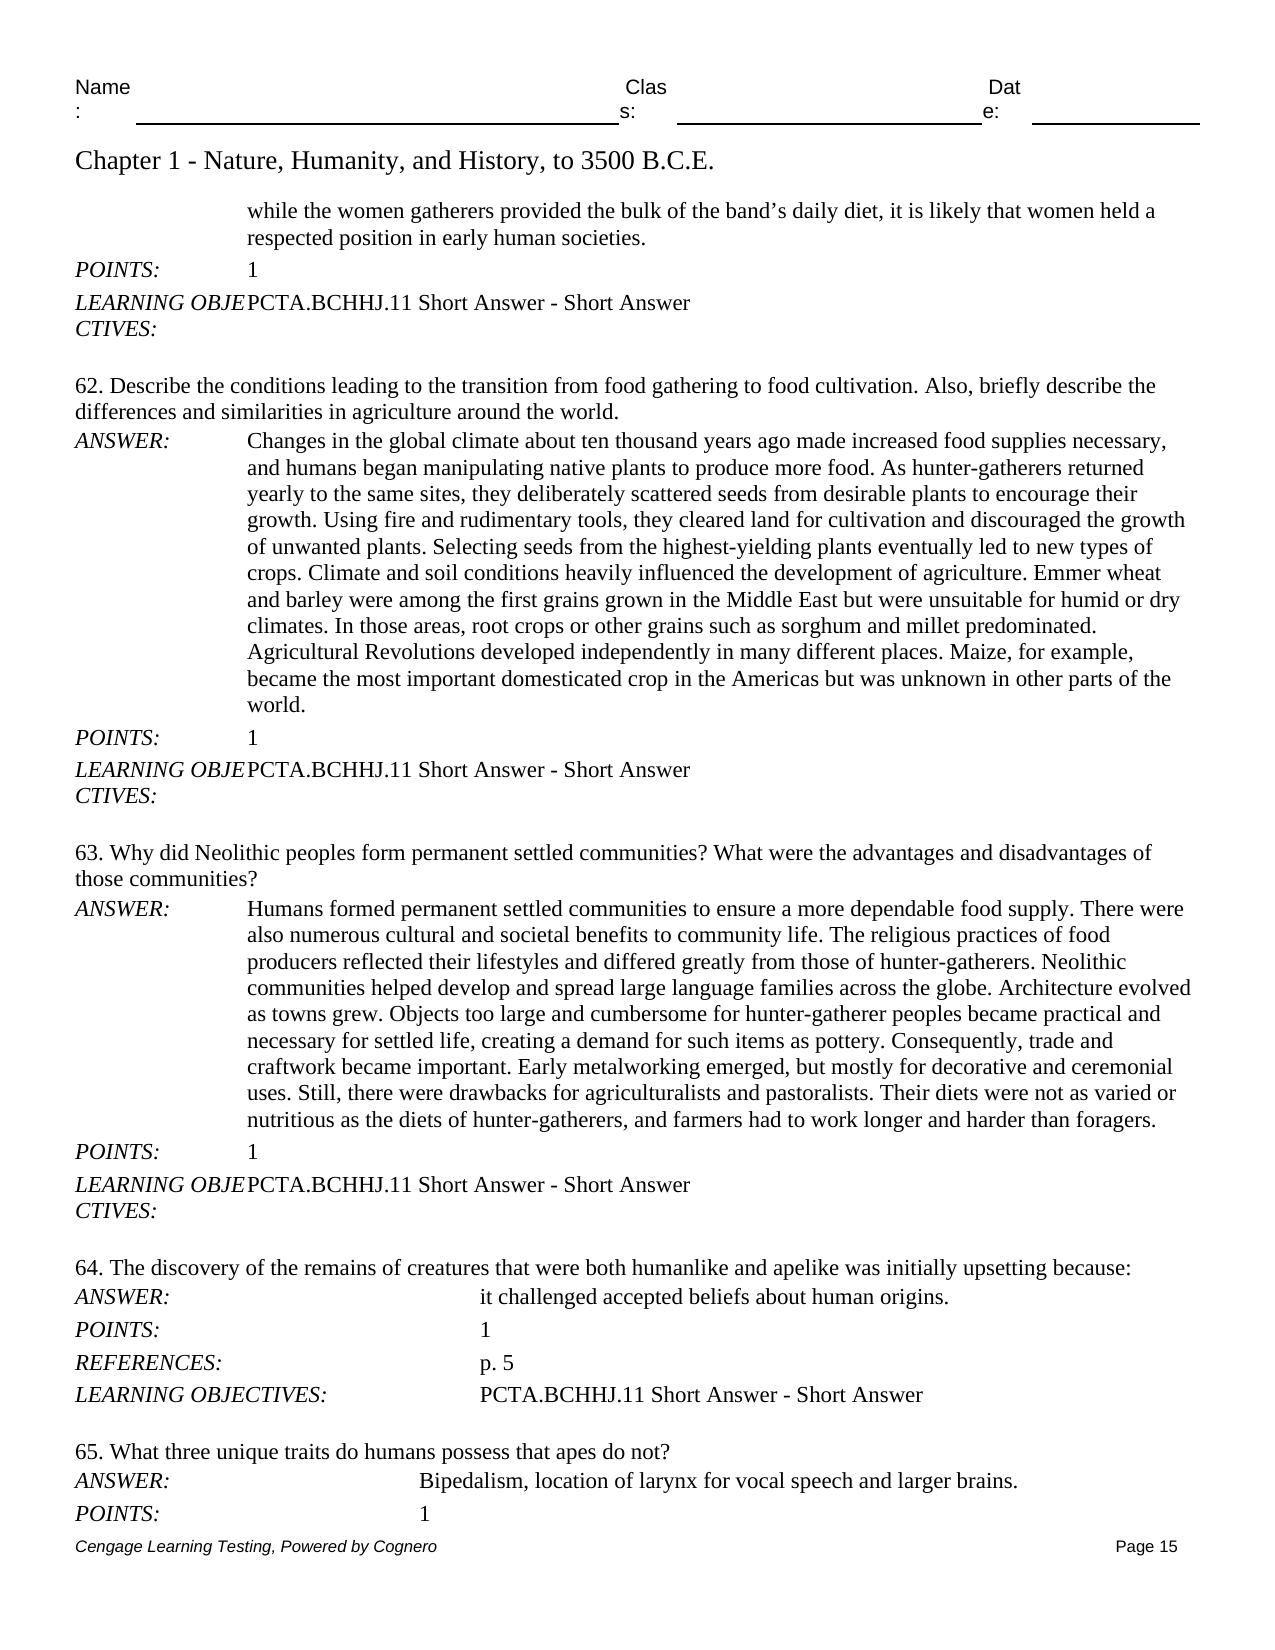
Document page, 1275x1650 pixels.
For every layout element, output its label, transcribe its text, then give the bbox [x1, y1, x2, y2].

table_header 63. Why did Neolithic peoples form permanent settled communities? What were the advantages and disadvantages of those communities? [75, 892, 1200, 1227]
table_header 64. The discovery of the remains of creatures that were both humanlike and apelike was initially upsetting because: [75, 1280, 1200, 1411]
table_header 62. Describe the conditions leading to the transition from food gathering to food cultivation. Also, briefly describe the differences and similarities in agriculture around the world. [75, 424, 1200, 812]
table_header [75, 1464, 1200, 1529]
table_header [75, 194, 1200, 345]
